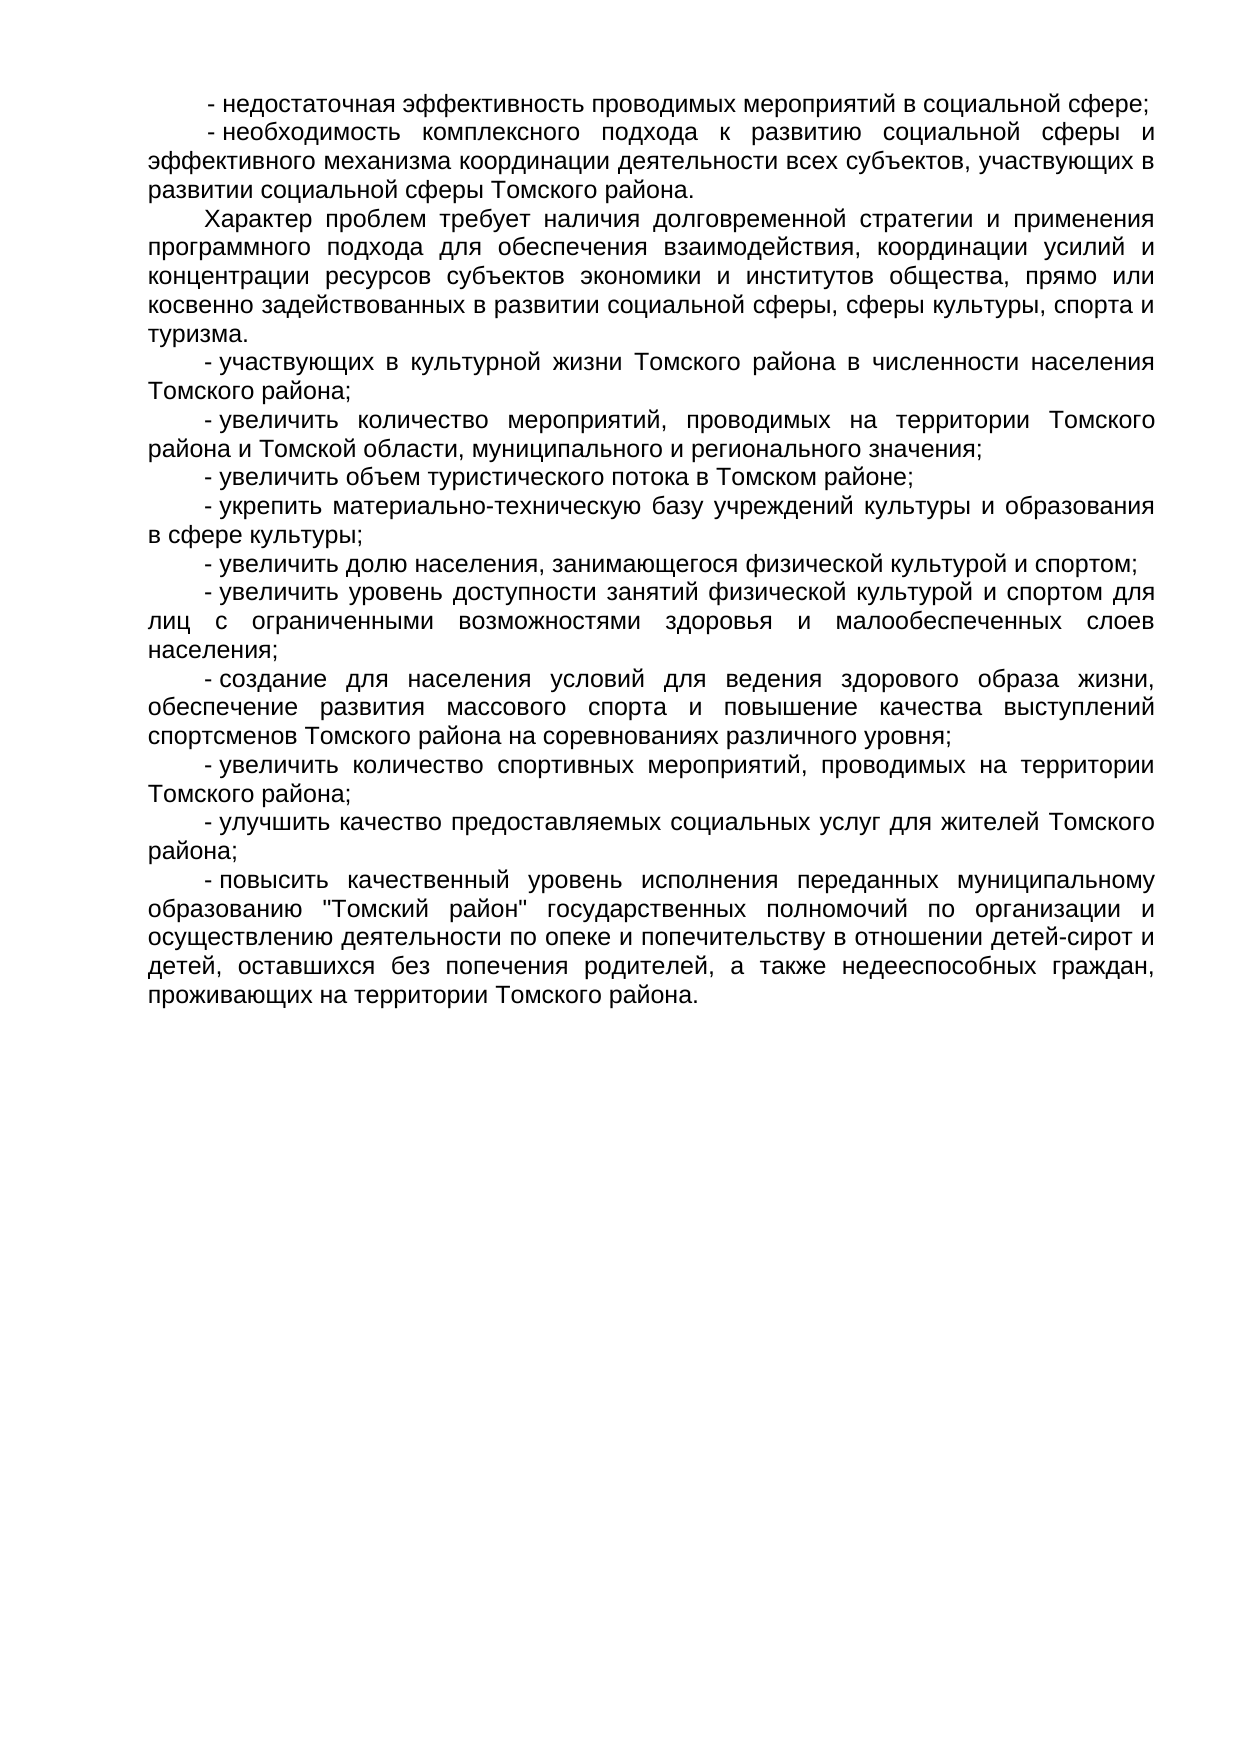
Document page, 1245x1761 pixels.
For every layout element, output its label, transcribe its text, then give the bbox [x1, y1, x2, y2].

text - увеличить объем туристического потока в Томском районе; [148, 462, 1156, 491]
text - необходимость комплексного подхода к развитию социальной сферы и эффективного механизма координации деятельности всех субъектов, участвующих в развитии социальной сферы Томского района. [148, 117, 1156, 204]
text - увеличить количество мероприятий, проводимых на территории Томского района и Томской области, муниципального и регионального значения; [148, 405, 1156, 462]
text - увеличить долю населения, занимающегося физической культурой и спортом; [148, 549, 1156, 577]
text - увеличить уровень доступности занятий физической культурой и спортом для лиц с ограниченными возможностями здоровья и малообеспеченных слоев населения; [148, 577, 1156, 664]
text - недостаточная эффективность проводимых мероприятий в социальной сфере; [148, 89, 1156, 117]
text - укрепить материально-техническую базу учреждений культуры и образования в сфере культуры; [148, 491, 1156, 549]
text - повысить качественный уровень исполнения переданных муниципальному образованию "Томский район" государственных полномочий по организации и осуществлению деятельности по опеке и попечительству в отношении детей-сирот и детей, оставшихся без попечения родителей, а также недееспособных граждан, проживающих на территории Томского района. [148, 865, 1156, 1009]
text Характер проблем требует наличия долговременной стратегии и применения программного подхода для обеспечения взаимодействия, координации усилий и концентрации ресурсов субъектов экономики и институтов общества, прямо или косвенно задействованных в развитии социальной сферы, сферы культуры, спорта и туризма. [148, 204, 1156, 347]
text - увеличить количество спортивных мероприятий, проводимых на территории Томского района; [148, 750, 1156, 807]
text - улучшить качество предоставляемых социальных услуг для жителей Томского района; [148, 807, 1156, 865]
text - создание для населения условий для ведения здорового образа жизни, обеспечение развития массового спорта и повышение качества выступлений спортсменов Томского района на соревнованиях различного уровня; [148, 664, 1156, 750]
text - участвующих в культурной жизни Томского района в численности населения Томского района; [148, 347, 1156, 405]
